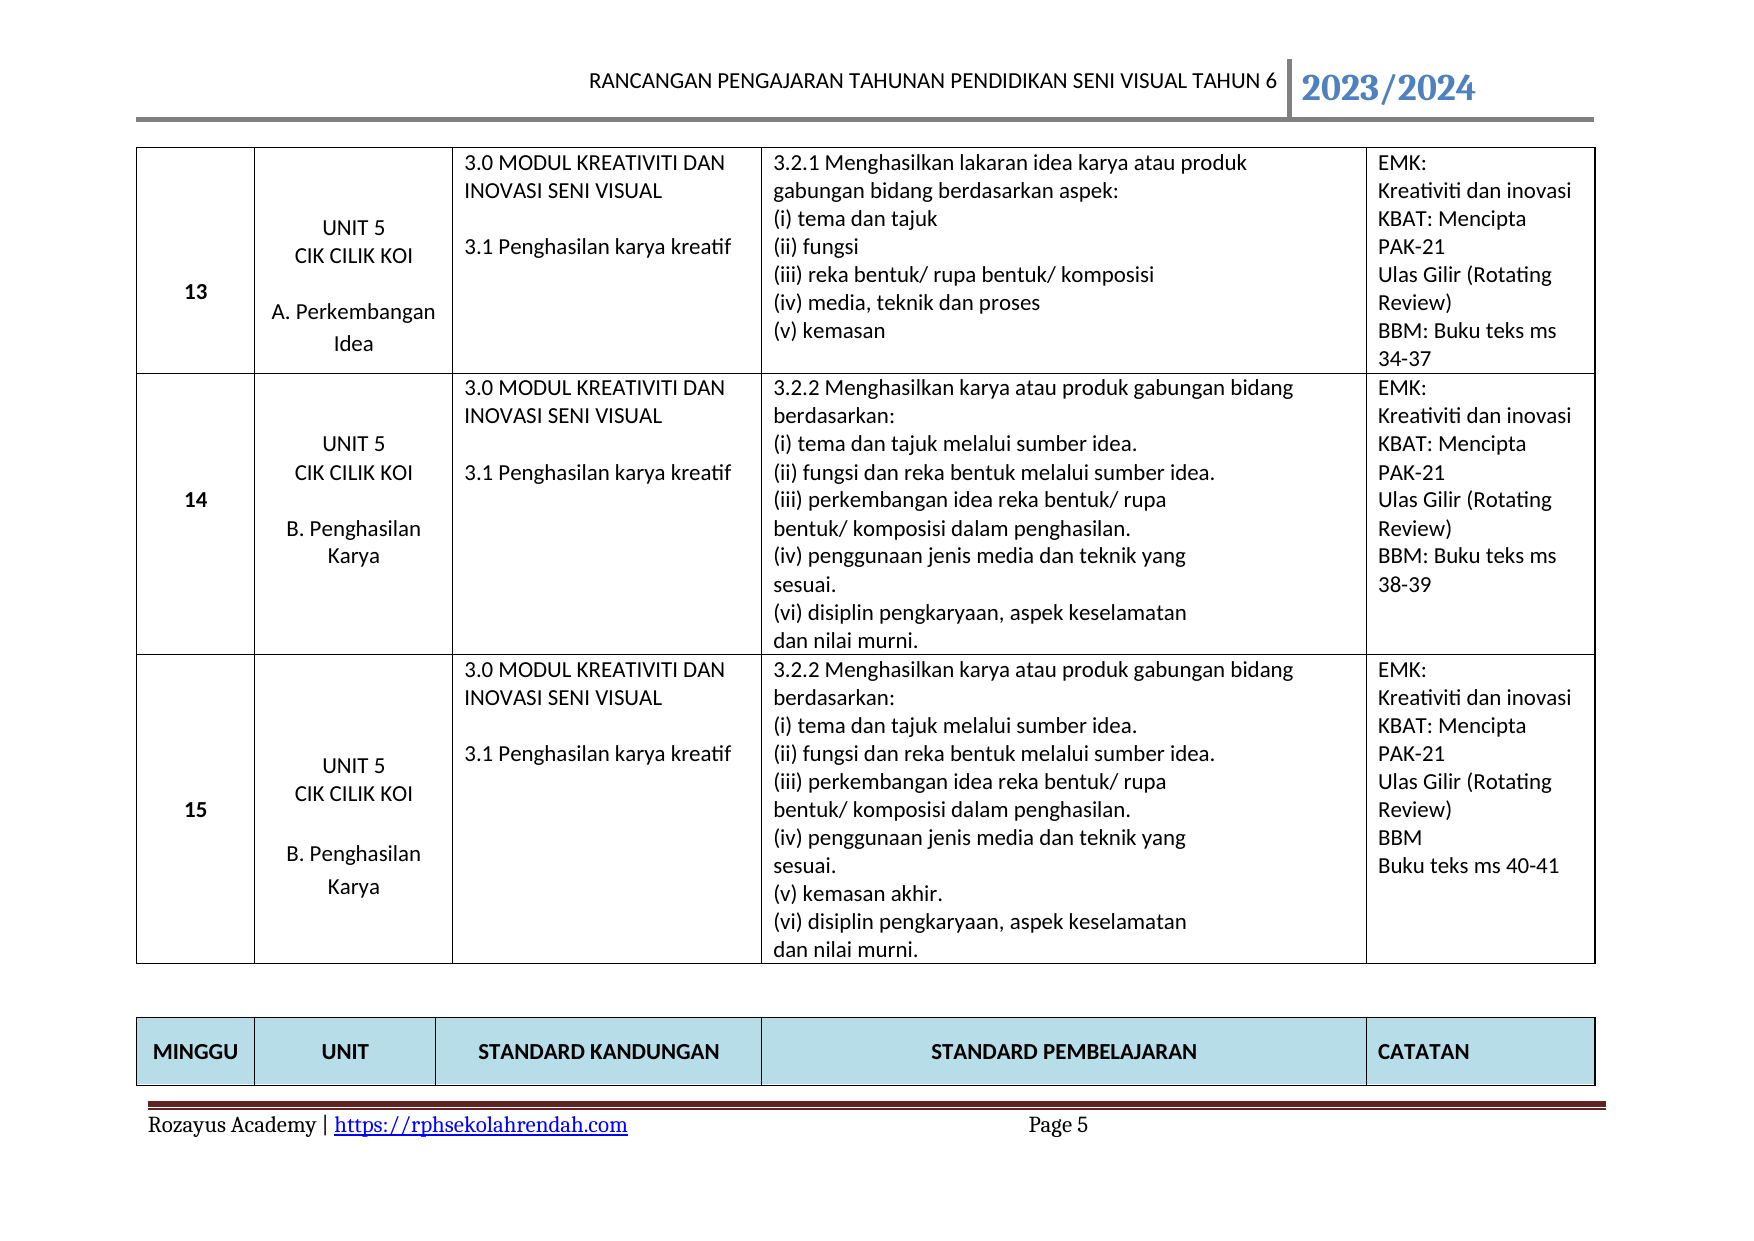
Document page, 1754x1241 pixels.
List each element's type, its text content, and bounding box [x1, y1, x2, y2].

table_header CATATAN [1367, 1018, 1594, 1084]
table_header STANDARD PEMBELAJARAN [762, 1018, 1366, 1084]
table_header UNIT [255, 1018, 435, 1084]
table_cell 3.0 MODUL KREATIVITI DAN INOVASI SENI VISUAL 3.1 Penghasilan karya kreatif [453, 148, 761, 372]
table_cell UNIT 5 CIK CILIK KOI B. Penghasilan Karya [255, 655, 452, 963]
table_cell 15 [137, 655, 254, 963]
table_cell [762, 655, 1366, 963]
table_cell UNIT 5 CIK CILIK KOI B. Penghasilan Karya [255, 374, 452, 654]
table_cell 3.0 MODUL KREATIVITI DAN INOVASI SENI VISUAL 3.1 Penghasilan karya kreatif [453, 374, 761, 654]
table_cell EMK: Kreativiti dan inovasi KBAT: Mencipta PAK-21 Ulas Gilir (Rotating Review) BBM: Buku teks ms 34-37 [1367, 148, 1594, 372]
table_header MINGGU [137, 1018, 254, 1084]
table_cell 3.0 MODUL KREATIVITI DAN INOVASI SENI VISUAL 3.1 Penghasilan karya kreatif [453, 655, 761, 963]
table_cell EMK: Kreativiti dan inovasi KBAT: Mencipta PAK-21 Ulas Gilir (Rotating Review) BBM: Buku teks ms 38-39 [1367, 374, 1594, 654]
table_cell 3.2.1 Menghasilkan lakaran idea karya atau produk gabungan bidang berdasarkan aspek: (i) tema dan tajuk (ii) fungsi (iii) reka bentuk/ rupa bentuk/ komposisi (iv) media, teknik dan proses (v) kemasan [762, 148, 1366, 372]
table_cell UNIT 5 CIK CILIK KOI A. Perkembangan Idea [255, 148, 452, 372]
table_cell 13 [137, 148, 254, 372]
table_header STANDARD KANDUNGAN [436, 1018, 761, 1084]
table_cell 14 [137, 374, 254, 654]
table_cell 3.2.2 Menghasilkan karya atau produk gabungan bidang berdasarkan: (i) tema dan tajuk melalui sumber idea. (ii) fungsi dan reka bentuk melalui sumber idea. (iii) perkembangan idea reka bentuk/ rupa bentuk/ komposisi dalam penghasilan. (iv) penggunaan jenis media dan teknik yang sesuai. (vi) disiplin pengkaryaan, aspek keselamatan dan nilai murni. [762, 374, 1366, 654]
table_cell EMK: Kreativiti dan inovasi KBAT: Mencipta PAK-21 Ulas Gilir (Rotating Review) BBM Buku teks ms 40-41 [1367, 655, 1594, 963]
